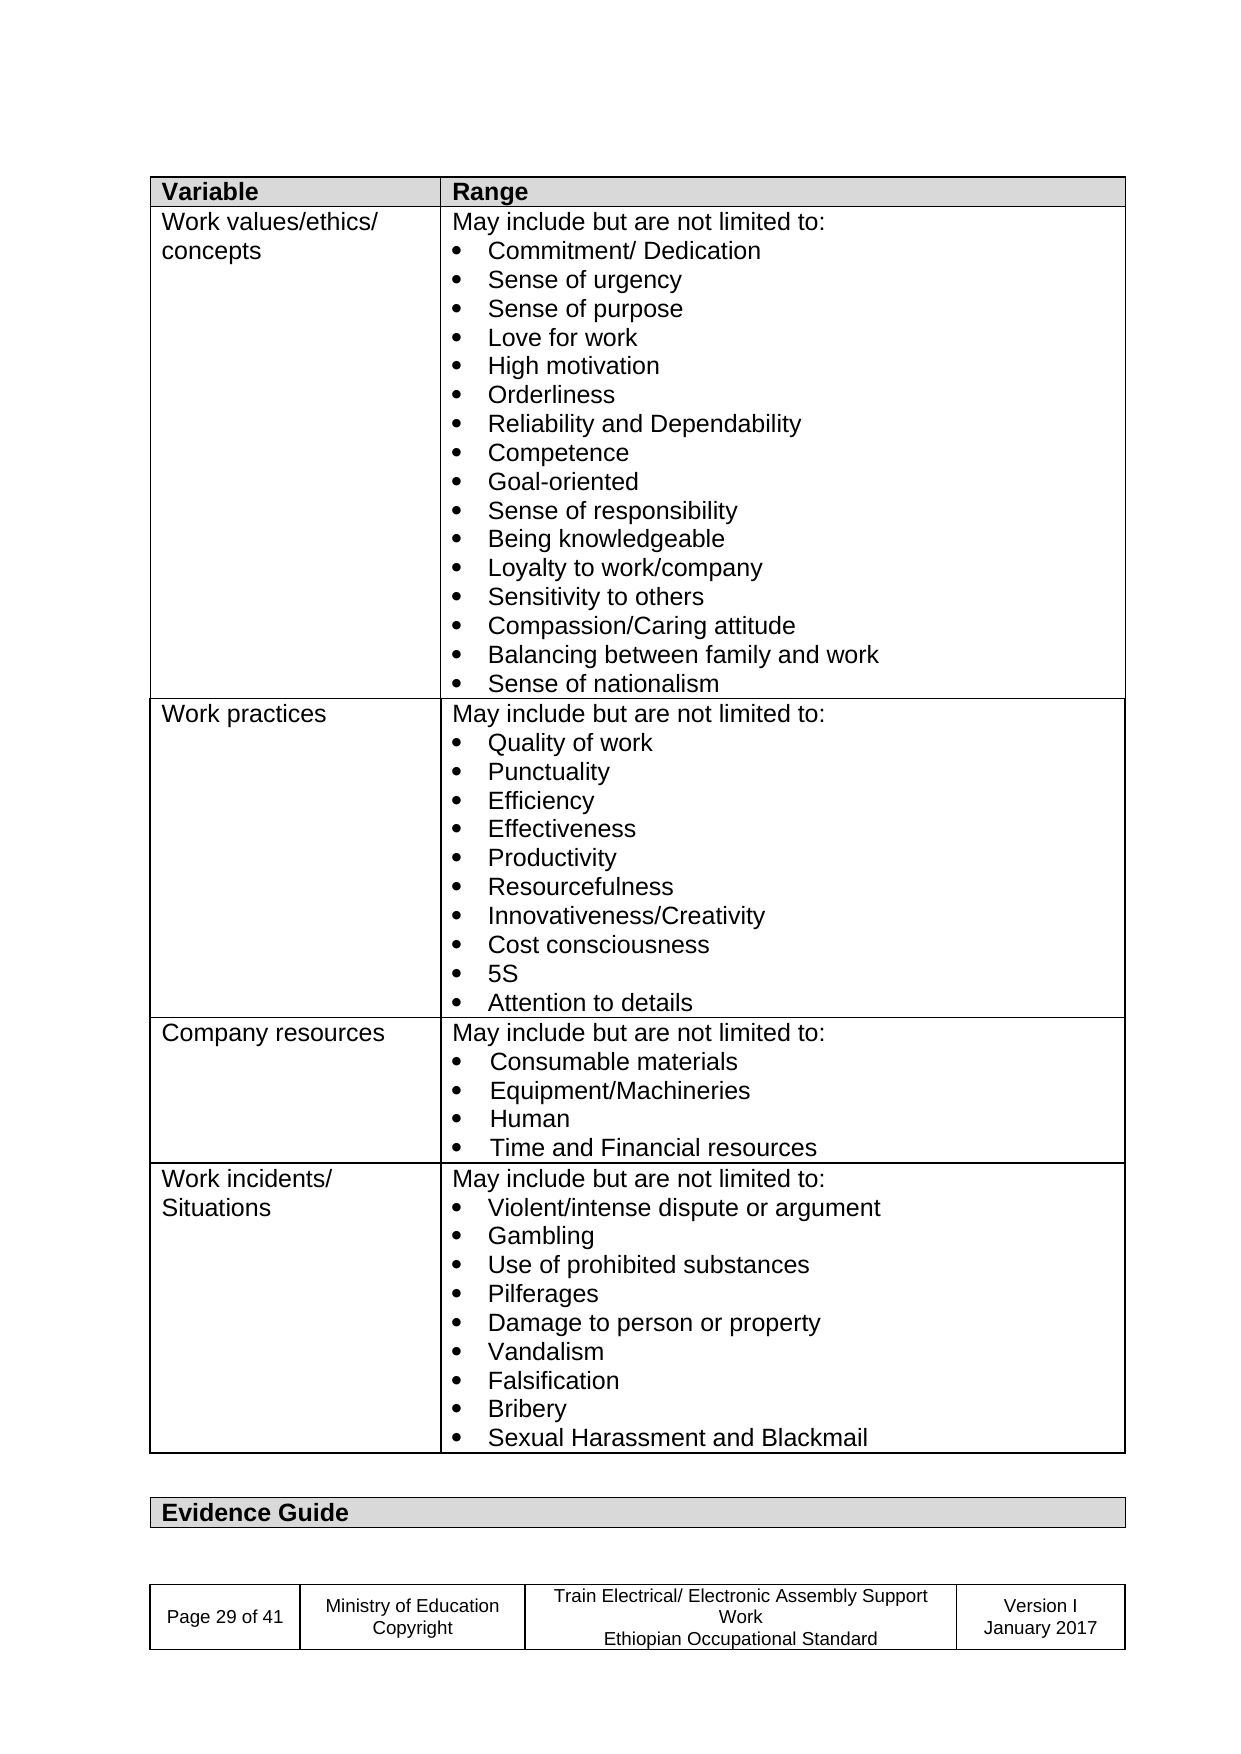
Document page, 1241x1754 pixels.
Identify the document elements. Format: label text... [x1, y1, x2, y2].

table_header Range [441, 178, 1125, 206]
table_header Variable [151, 178, 440, 206]
table_cell May include but are not limited to: Consumable materials Equipment/Machineries Human Time and Financial resources [442, 1018, 1124, 1162]
table_cell Company resources [151, 1018, 440, 1162]
table_cell May include but are not limited to: Commitment/ Dedication Sense of urgency Sense of purpose Love for work High motivation Orderliness Reliability and Dependability Competence Goal-oriented Sense of responsibility Being knowledgeable Loyalty to work/company Sensitivity to others Compassion/Caring attitude Balancing between family and work Sense of nationalism [441, 207, 1125, 698]
table_cell May include but are not limited to: Quality of work Punctuality Efficiency Effectiveness Productivity Resourcefulness Innovativeness/Creativity Cost consciousness 5S Attention to details [442, 699, 1124, 1016]
table_cell Work values/ethics/ concepts [151, 207, 440, 698]
table_header Evidence Guide [151, 1498, 1125, 1527]
table_cell Work incidents/ Situations [151, 1164, 440, 1452]
table_cell Work practices [151, 699, 440, 1016]
table_cell May include but are not limited to: Violent/intense dispute or argument Gambling Use of prohibited substances Pilferages Damage to person or property Vandalism Falsification Bribery Sexual Harassment and Blackmail [442, 1164, 1124, 1452]
